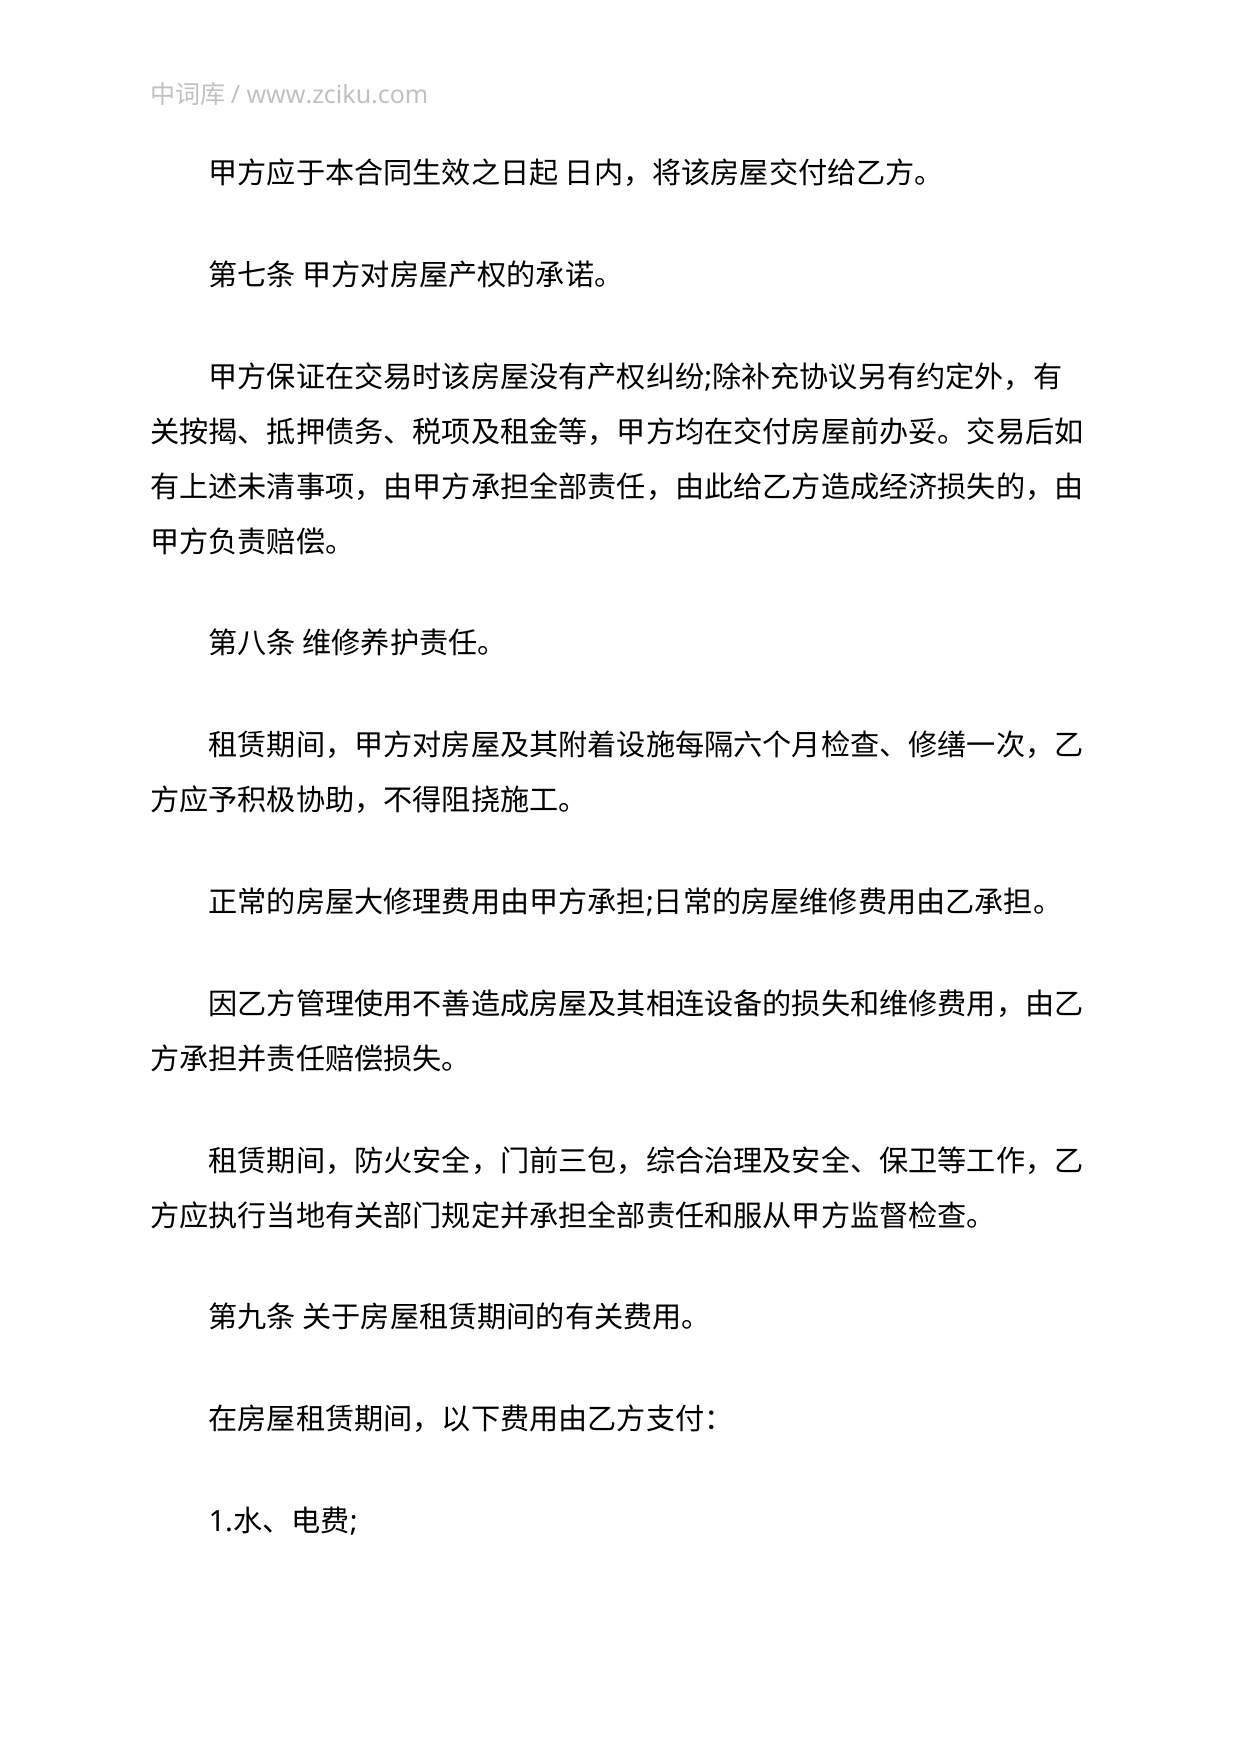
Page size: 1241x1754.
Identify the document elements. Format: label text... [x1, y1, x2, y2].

text 在房屋租赁期间，以下费用由乙方支付： [150, 1396, 1090, 1438]
text 因乙方管理使用不善造成房屋及其相连设备的损失和维修费用，由乙方承担并责任赔偿损失。 [150, 981, 1090, 1078]
text 租赁期间，防火安全，门前三包，综合治理及安全、保卫等工作，乙方应执行当地有关部门规定并承担全部责任和服从甲方监督检查。 [150, 1137, 1090, 1234]
text 甲方保证在交易时该房屋没有产权纠纷;除补充协议另有约定外，有关按揭、抵押债务、税项及租金等，甲方均在交付房屋前办妥。交易后如有上述未清事项，由甲方承担全部责任，由此给乙方造成经济损失的，由甲方负责赔偿。 [150, 353, 1090, 561]
text 第九条 关于房屋租赁期间的有关费用。 [150, 1294, 1090, 1336]
text 甲方应于本合同生效之日起 日内，将该房屋交付给乙方。 [150, 150, 1090, 192]
text 租赁期间，甲方对房屋及其附着设施每隔六个月检查、修缮一次，乙方应予积极协助，不得阻挠施工。 [150, 722, 1090, 819]
text 1.水、电费; [150, 1497, 1090, 1540]
text 第八条 维修养护责任。 [150, 620, 1090, 662]
text 正常的房屋大修理费用由甲方承担;日常的房屋维修费用由乙承担。 [150, 878, 1090, 921]
text 第七条 甲方对房屋产权的承诺。 [150, 252, 1090, 294]
